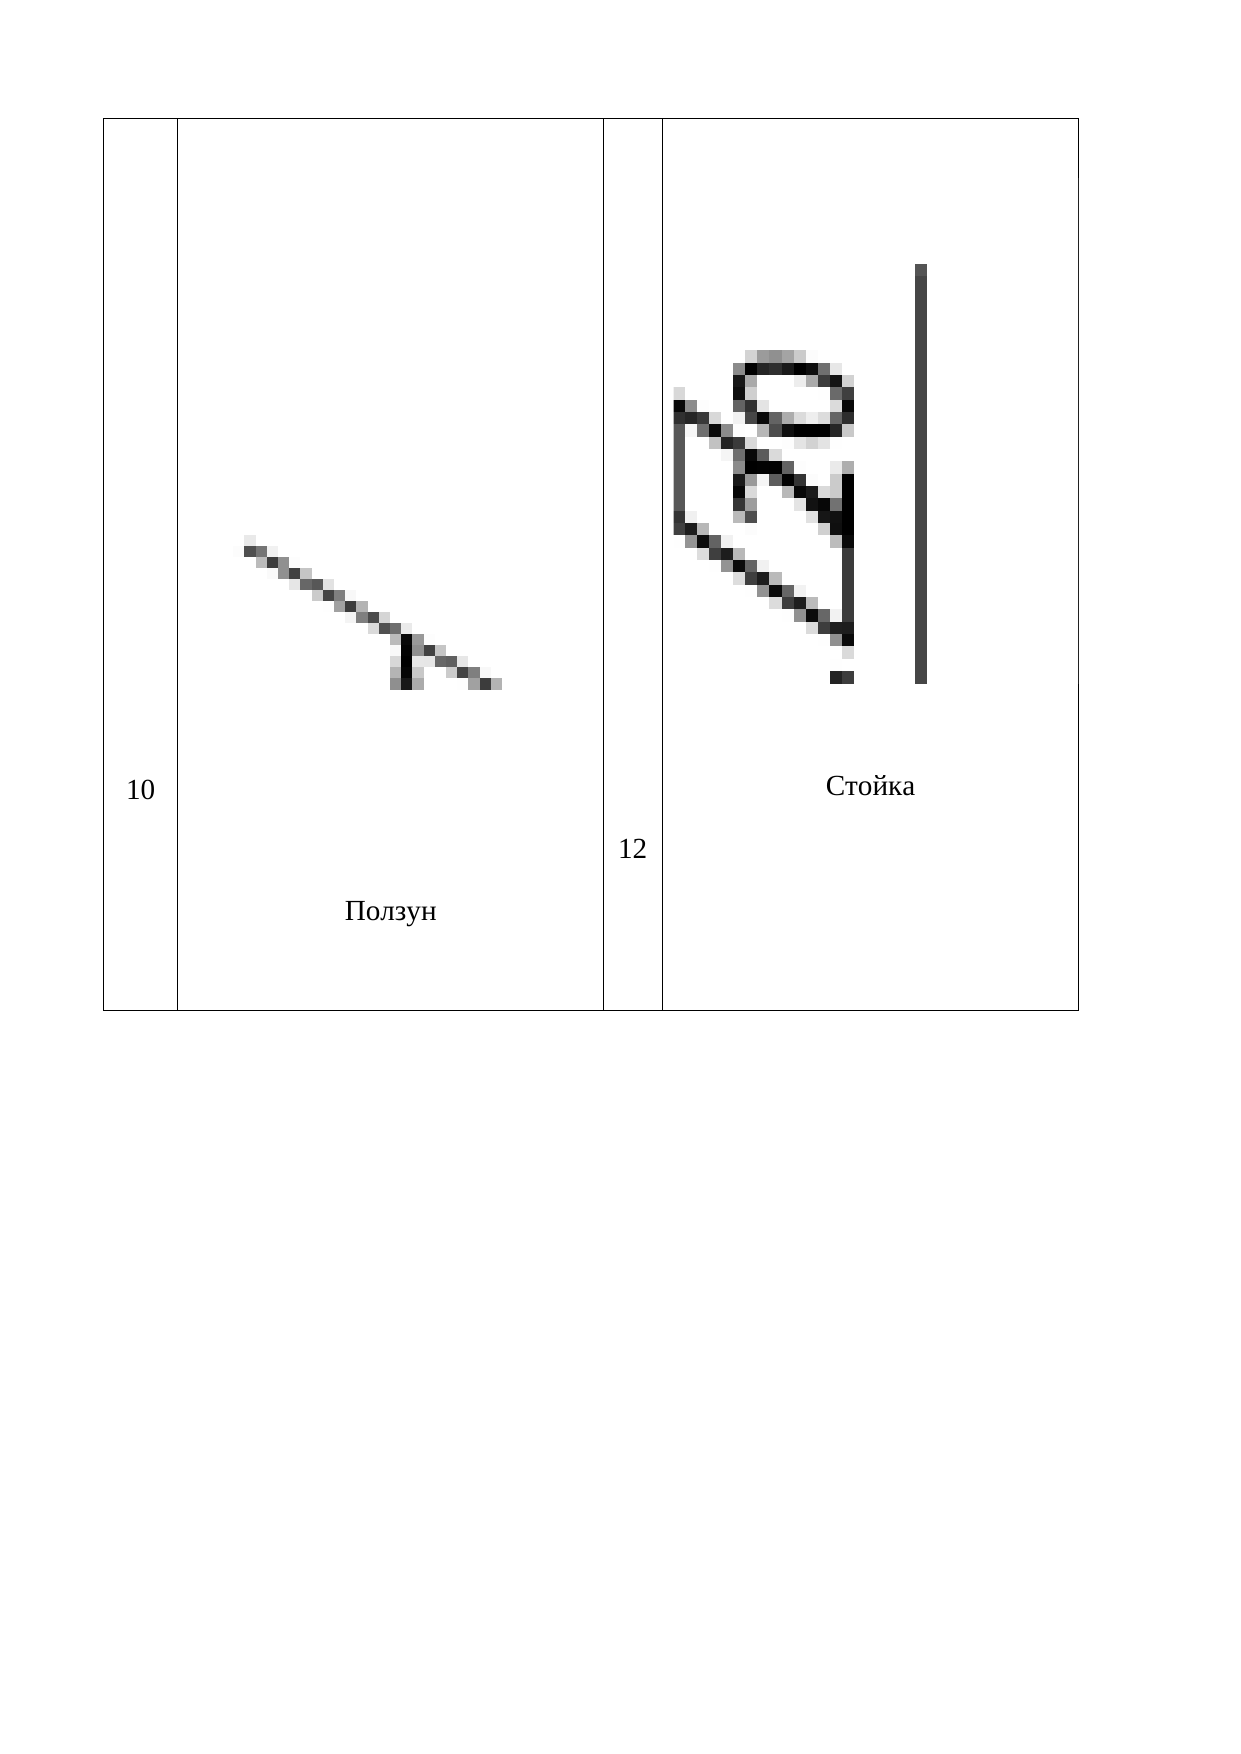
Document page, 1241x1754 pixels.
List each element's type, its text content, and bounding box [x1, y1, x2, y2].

table_cell Стойка [663, 119, 1078, 1010]
table_cell Ползун [178, 119, 603, 1010]
table_cell 10 [104, 119, 177, 1010]
table_cell 12 [604, 119, 662, 1010]
